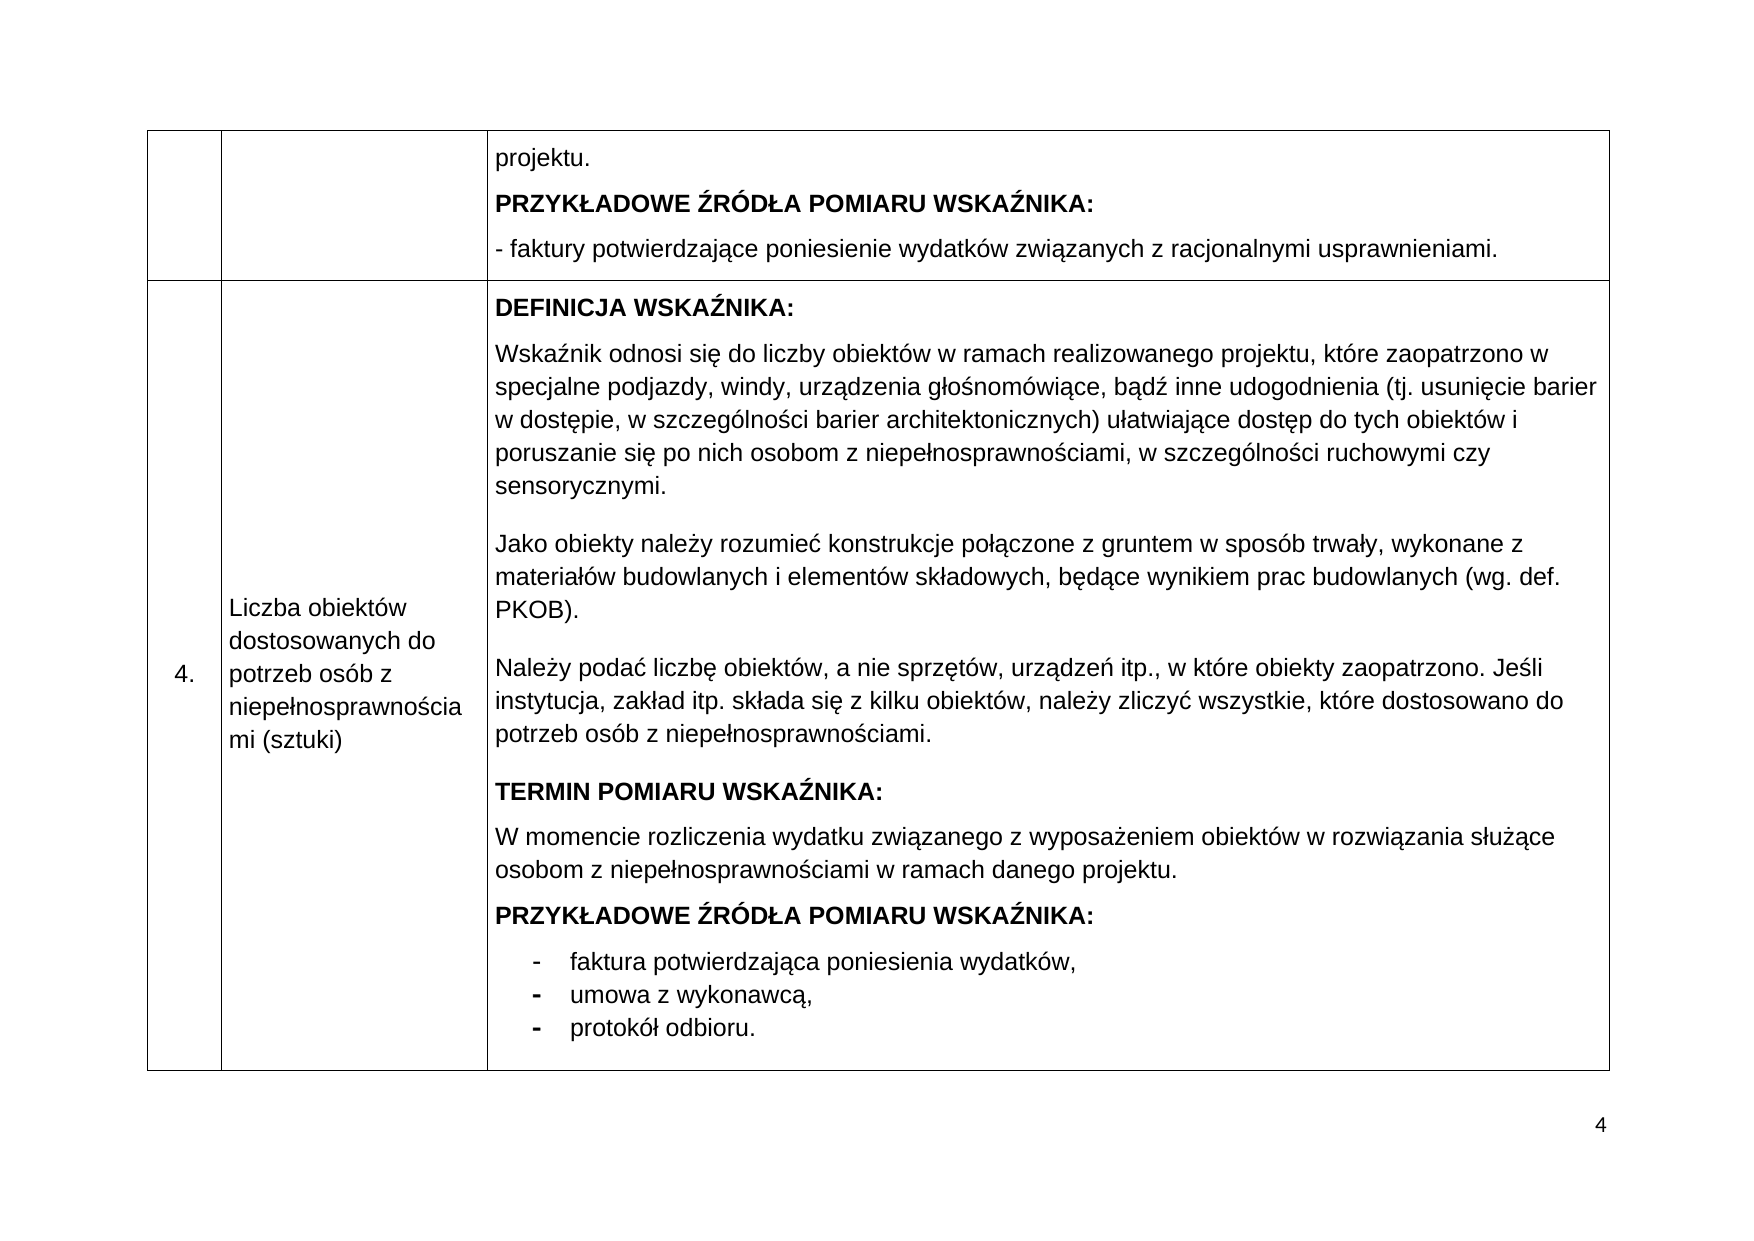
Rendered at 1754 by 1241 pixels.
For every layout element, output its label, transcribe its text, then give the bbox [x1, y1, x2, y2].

table_cell DEFINICJA WSKAŹNIKA: Wskaźnik odnosi się do liczby obiektów w ramach realizowanego projektu, które zaopatrzono w specjalne podjazdy, windy, urządzenia głośnomówiące, bądź inne udogodnienia (tj. usunięcie barier w dostępie, w szczególności barier architektonicznych) ułatwiające dostęp do tych obiektów i poruszanie się po nich osobom z niepełnosprawnościami, w szczególności ruchowymi czy sensorycznymi. Jako obiekty należy rozumieć konstrukcje połączone z gruntem w sposób trwały, wykonane z materiałów budowlanych i elementów składowych, będące wynikiem prac budowlanych (wg. def. PKOB). Należy podać liczbę obiektów, a nie sprzętów, urządzeń itp., w które obiekty zaopatrzono. Jeśli instytucja, zakład itp. składa się z kilku obiektów, należy zliczyć wszystkie, które dostosowano do potrzeb osób z niepełnosprawnościami. TERMIN POMIARU WSKAŹNIKA: W momencie rozliczenia wydatku związanego z wyposażeniem obiektów w rozwiązania służące osobom z niepełnosprawnościami w ramach danego projektu. PRZYKŁADOWE ŹRÓDŁA POMIARU WSKAŹNIKA: faktura potwierdzająca poniesienia wydatków, umowa z wykonawcą, protokół odbioru. [488, 281, 1609, 1070]
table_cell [222, 131, 487, 279]
table_cell Liczba obiektów dostosowanych do potrzeb osób z niepełnosprawnościami (sztuki) [222, 281, 487, 1070]
table_cell 4. [148, 281, 221, 1070]
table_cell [488, 131, 1609, 279]
table_cell 3. [148, 131, 221, 279]
